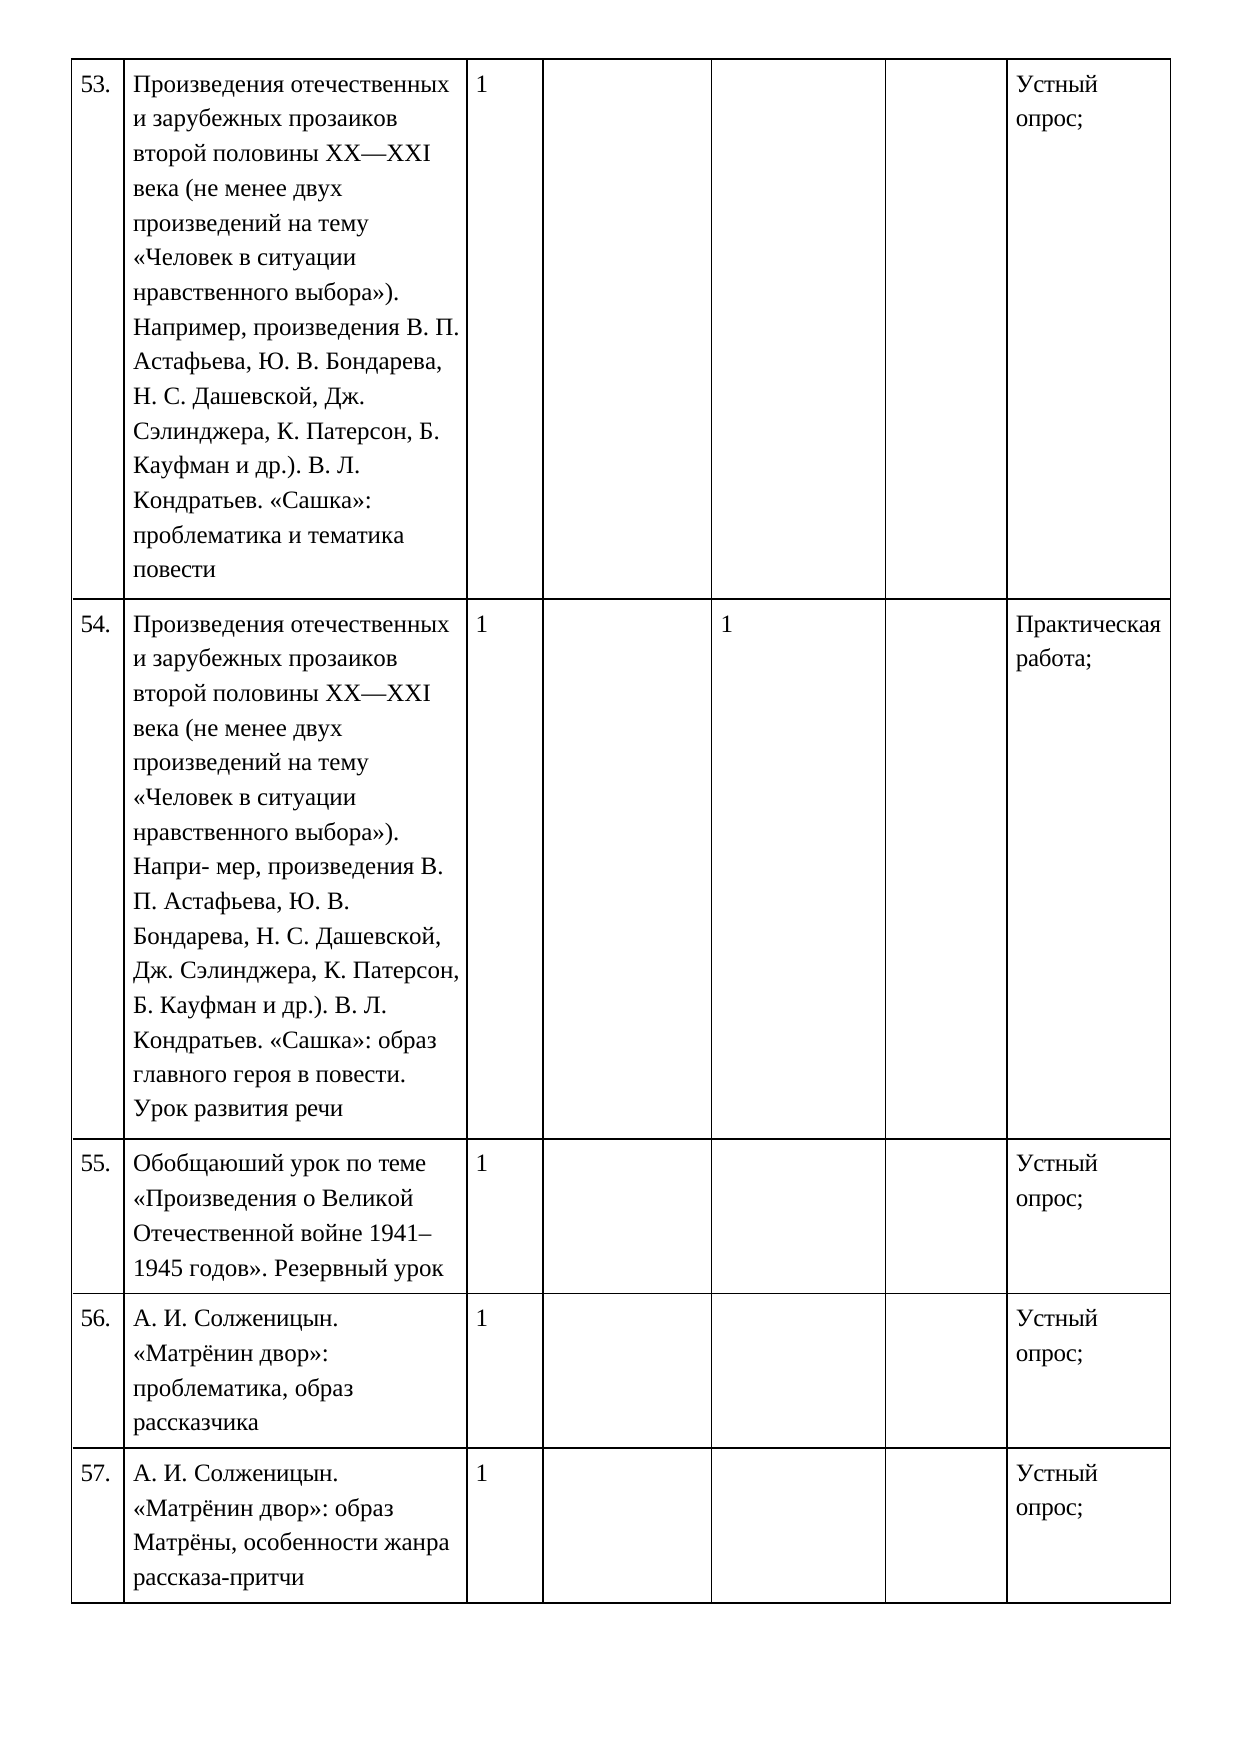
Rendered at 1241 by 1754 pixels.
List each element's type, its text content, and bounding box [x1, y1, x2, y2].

table_cell [544, 1140, 711, 1293]
table_cell [886, 1294, 1006, 1447]
table_cell [886, 1449, 1006, 1602]
table_cell 1 [468, 600, 542, 1138]
table_cell 57. [72, 1448, 123, 1602]
table_header Произведения отечественных и зарубежных прозаиков второй половины XX—XXI века (не менее двух произведений на тему «Человек в ситуации нравственного выбора»). Например, произведения В. П. Астафьева, Ю. В. Бондарева, Н. С. Дашевской, Дж. Сэлинджера, К. Патерсон, Б. Кауфман и др.). В. Л. Кондратьев. «Сашка»: проблематика и тематика повести [125, 60, 466, 598]
table_cell 1 [712, 600, 885, 1138]
table_cell 54. [72, 599, 123, 1138]
table_cell Устный опрос; [1008, 1140, 1170, 1293]
table_cell 1 [468, 1449, 542, 1602]
table_cell Произведения отечественных и зарубежных прозаиков второй половины XX—XXI века (не менее двух произведений на тему «Человек в ситуации нравственного выбора»). Напри- мер, произведения В. П. Астафьева, Ю. В. Бондарева, Н. С. Дашевской, Дж. Сэлинджера, К. Патерсон, Б. Кауфман и др.). В. Л. Кондратьев. «Сашка»: образ главного героя в повести. Урок развития речи [125, 600, 466, 1138]
table_header [886, 60, 1006, 598]
table_header 1 [468, 60, 542, 598]
table_cell [712, 1140, 885, 1293]
table_cell [544, 1449, 711, 1602]
table_cell 1 [468, 1294, 542, 1447]
table_header [544, 60, 711, 598]
table_cell Устный опрос; [1008, 1449, 1170, 1602]
table_cell [886, 600, 1006, 1138]
table_cell [544, 1294, 711, 1447]
table_cell [886, 1140, 1006, 1293]
table_cell А. И. Солженицын. «Матрёнин двор»: образ Матрёны, особенности жанра рассказа-притчи [125, 1449, 466, 1602]
table_cell Обобщаюший урок по теме «Произведения о Великой Отечественной войне 1941– 1945 годов». Резервный урок [125, 1140, 466, 1293]
table_cell Практическая работа; [1008, 600, 1170, 1138]
table_cell [712, 1294, 885, 1447]
table_header 53. [72, 60, 123, 598]
table_cell [544, 600, 711, 1138]
table_header Устный опрос; [1008, 60, 1170, 598]
table_cell 55. [72, 1139, 123, 1293]
table_cell [712, 1449, 885, 1602]
table_header [712, 60, 885, 598]
table_cell Устный опрос; [1008, 1294, 1170, 1447]
table_cell А. И. Солженицын. «Матрёнин двор»: проблематика, образ рассказчика [125, 1294, 466, 1447]
table_cell 56. [72, 1294, 123, 1447]
table_cell 1 [468, 1140, 542, 1293]
